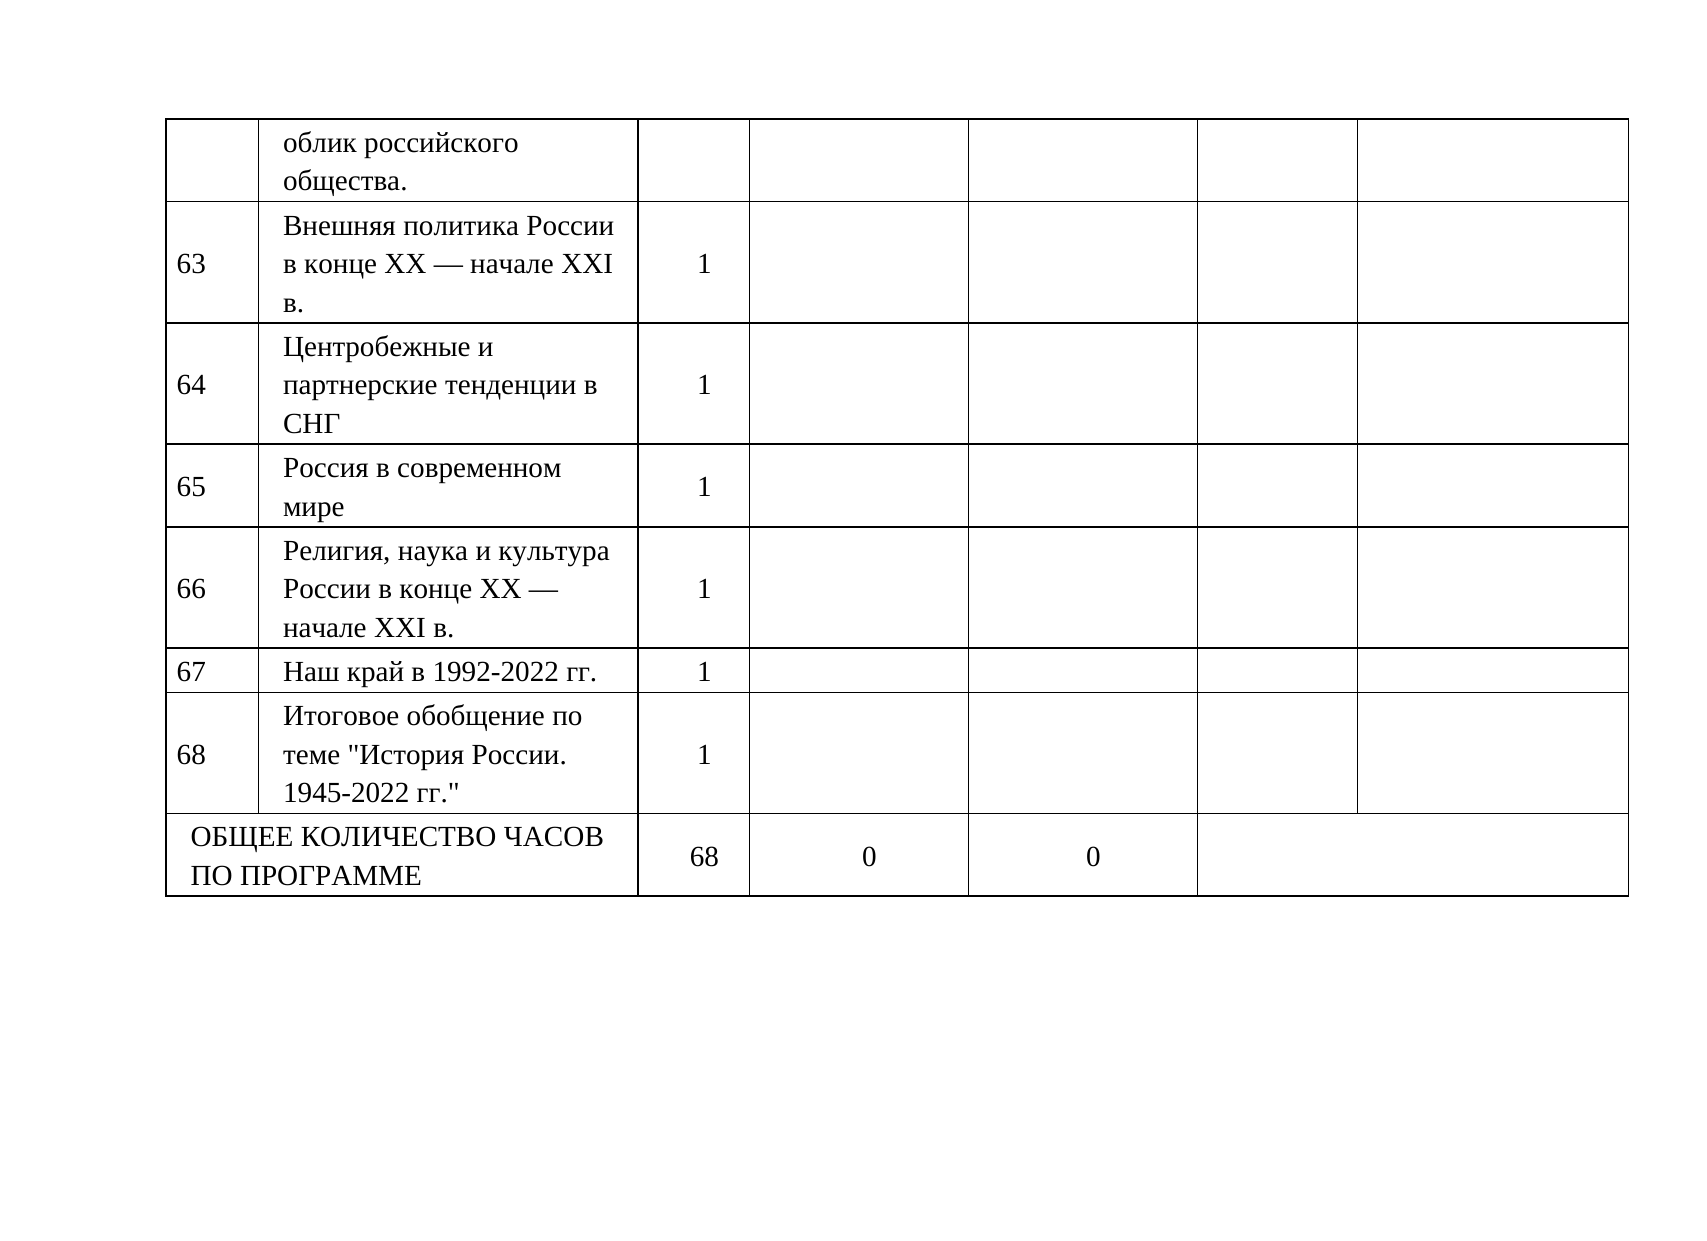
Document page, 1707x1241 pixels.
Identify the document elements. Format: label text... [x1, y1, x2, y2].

table_cell [1198, 814, 1628, 895]
table_cell [1198, 120, 1357, 201]
table_cell [1198, 693, 1357, 813]
table_cell Религия, наука и культура России в конце XX — начале XXI в. [259, 528, 637, 647]
table_cell 1 [639, 693, 749, 813]
table_cell [750, 445, 968, 526]
table_cell [750, 649, 968, 691]
table_cell [969, 120, 1197, 201]
table_cell [1198, 649, 1357, 691]
table_cell [1198, 324, 1357, 443]
table_cell 63 [167, 202, 258, 322]
table_cell [1358, 528, 1628, 647]
table_cell [750, 120, 968, 201]
table_cell 64 [167, 324, 258, 443]
table_cell [1198, 528, 1357, 647]
table_cell [969, 693, 1197, 813]
table_cell [969, 445, 1197, 526]
table_cell 66 [167, 528, 258, 647]
table_cell 67 [167, 649, 258, 691]
table_cell [750, 693, 968, 813]
table_cell 0 [750, 814, 968, 895]
table_cell [1358, 693, 1628, 813]
table_cell 68 [167, 693, 258, 813]
table_cell 1 [639, 120, 749, 201]
table_cell [969, 649, 1197, 691]
table_cell [750, 528, 968, 647]
table_cell ОБЩЕЕ КОЛИЧЕСТВО ЧАСОВ ПО ПРОГРАММЕ [167, 814, 637, 895]
table_cell 1 [639, 649, 749, 691]
table_cell [1198, 445, 1357, 526]
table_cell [259, 120, 637, 201]
table_cell 1 [639, 202, 749, 322]
table_cell 68 [639, 814, 749, 895]
table_cell [1358, 649, 1628, 691]
table_cell 1 [639, 324, 749, 443]
table_cell Центробежные и партнерские тенденции в СНГ [259, 324, 637, 443]
table_cell [1358, 324, 1628, 443]
table_cell Итоговое обобщение по теме "История России. 1945-2022 гг." [259, 693, 637, 813]
table_cell Россия в современном мире [259, 445, 637, 526]
table_cell Внешняя политика России в конце XX — начале XXI в. [259, 202, 637, 322]
table_cell [1198, 202, 1357, 322]
table_cell [969, 202, 1197, 322]
table_cell Наш край в 1992-2022 гг. [259, 649, 637, 691]
table_cell 65 [167, 445, 258, 526]
table_cell [969, 528, 1197, 647]
table_cell [1358, 445, 1628, 526]
table_cell [969, 324, 1197, 443]
table_cell [750, 324, 968, 443]
table_cell 1 [639, 528, 749, 647]
table_cell [750, 202, 968, 322]
table_cell 1 [639, 445, 749, 526]
table_cell [1358, 120, 1628, 201]
table_cell 0 [969, 814, 1197, 895]
table_cell 62 [167, 120, 258, 201]
table_cell [1358, 202, 1628, 322]
